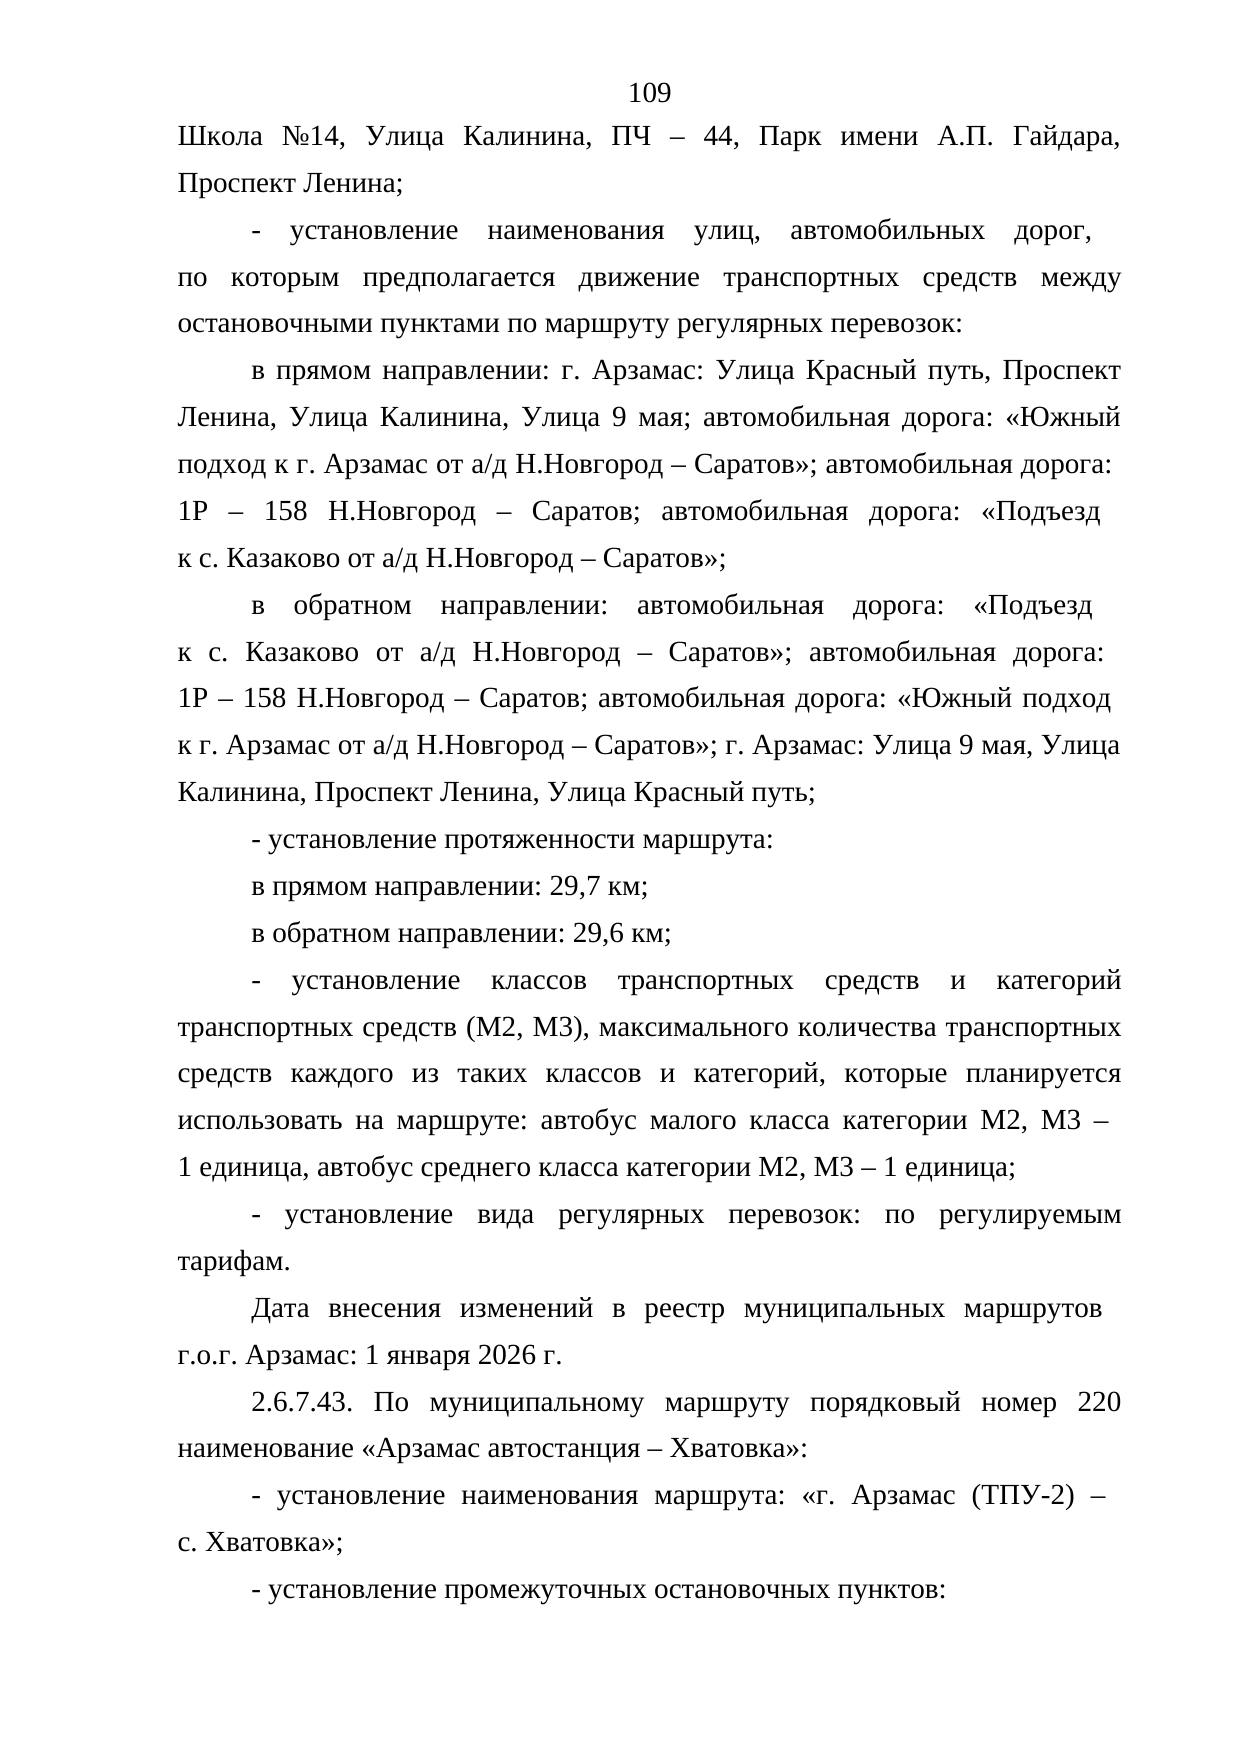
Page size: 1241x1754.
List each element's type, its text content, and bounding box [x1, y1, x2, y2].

text в обратном направлении: автомобильная дорога: «Подъезд к с. Казаково от а/д Н.Новгород – Саратов»; автомобильная дорога: 1Р – 158 Н.Новгород – Саратов; автомобильная дорога: «Южный подход к г. Арзамас от а/д Н.Новгород – Саратов»; г. Арзамас: Улица 9 мая, Улица Калинина, Проспект Ленина, Улица Красный путь; [177, 587, 1122, 808]
text в прямом направлении: 29,7 км; [177, 868, 1122, 902]
text - установление промежуточных остановочных пунктов: [177, 1571, 1122, 1605]
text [177, 118, 1122, 198]
text 2.6.7.43. По муниципальному маршруту порядковый номер 220 наименование «Арзамас автостанция – Хватовка»: [177, 1384, 1122, 1464]
text - установление наименования улиц, автомобильных дорог, по которым предполагается движение транспортных средств между остановочными пунктами по маршруту регулярных перевозок: [177, 212, 1122, 339]
text Дата внесения изменений в реестр муниципальных маршрутов г.о.г. Арзамас: 1 января 2026 г. [177, 1290, 1122, 1370]
text в обратном направлении: 29,6 км; [177, 915, 1122, 948]
text - установление наименования маршрута: «г. Арзамас (ТПУ-2) – с. Хватовка»; [177, 1477, 1122, 1558]
text - установление классов транспортных средств и категорий транспортных средств (М2, М3), максимального количества транспортных средств каждого из таких классов и категорий, которые планируется использовать на маршруте: автобус малого класса категории М2, М3 – 1 единица, автобус среднего класса категории М2, М3 – 1 единица; [177, 962, 1122, 1183]
text в прямом направлении: г. Арзамас: Улица Красный путь, Проспект Ленина, Улица Калинина, Улица 9 мая; автомобильная дорога: «Южный подход к г. Арзамас от а/д Н.Новгород – Саратов»; автомобильная дорога: 1Р – 158 Н.Новгород – Саратов; автомобильная дорога: «Подъезд к с. Казаково от а/д Н.Новгород – Саратов»; [177, 352, 1122, 573]
text - установление вида регулярных перевозок: по регулируемым тарифам. [177, 1196, 1122, 1277]
text - установление протяженности маршрута: [177, 821, 1122, 855]
